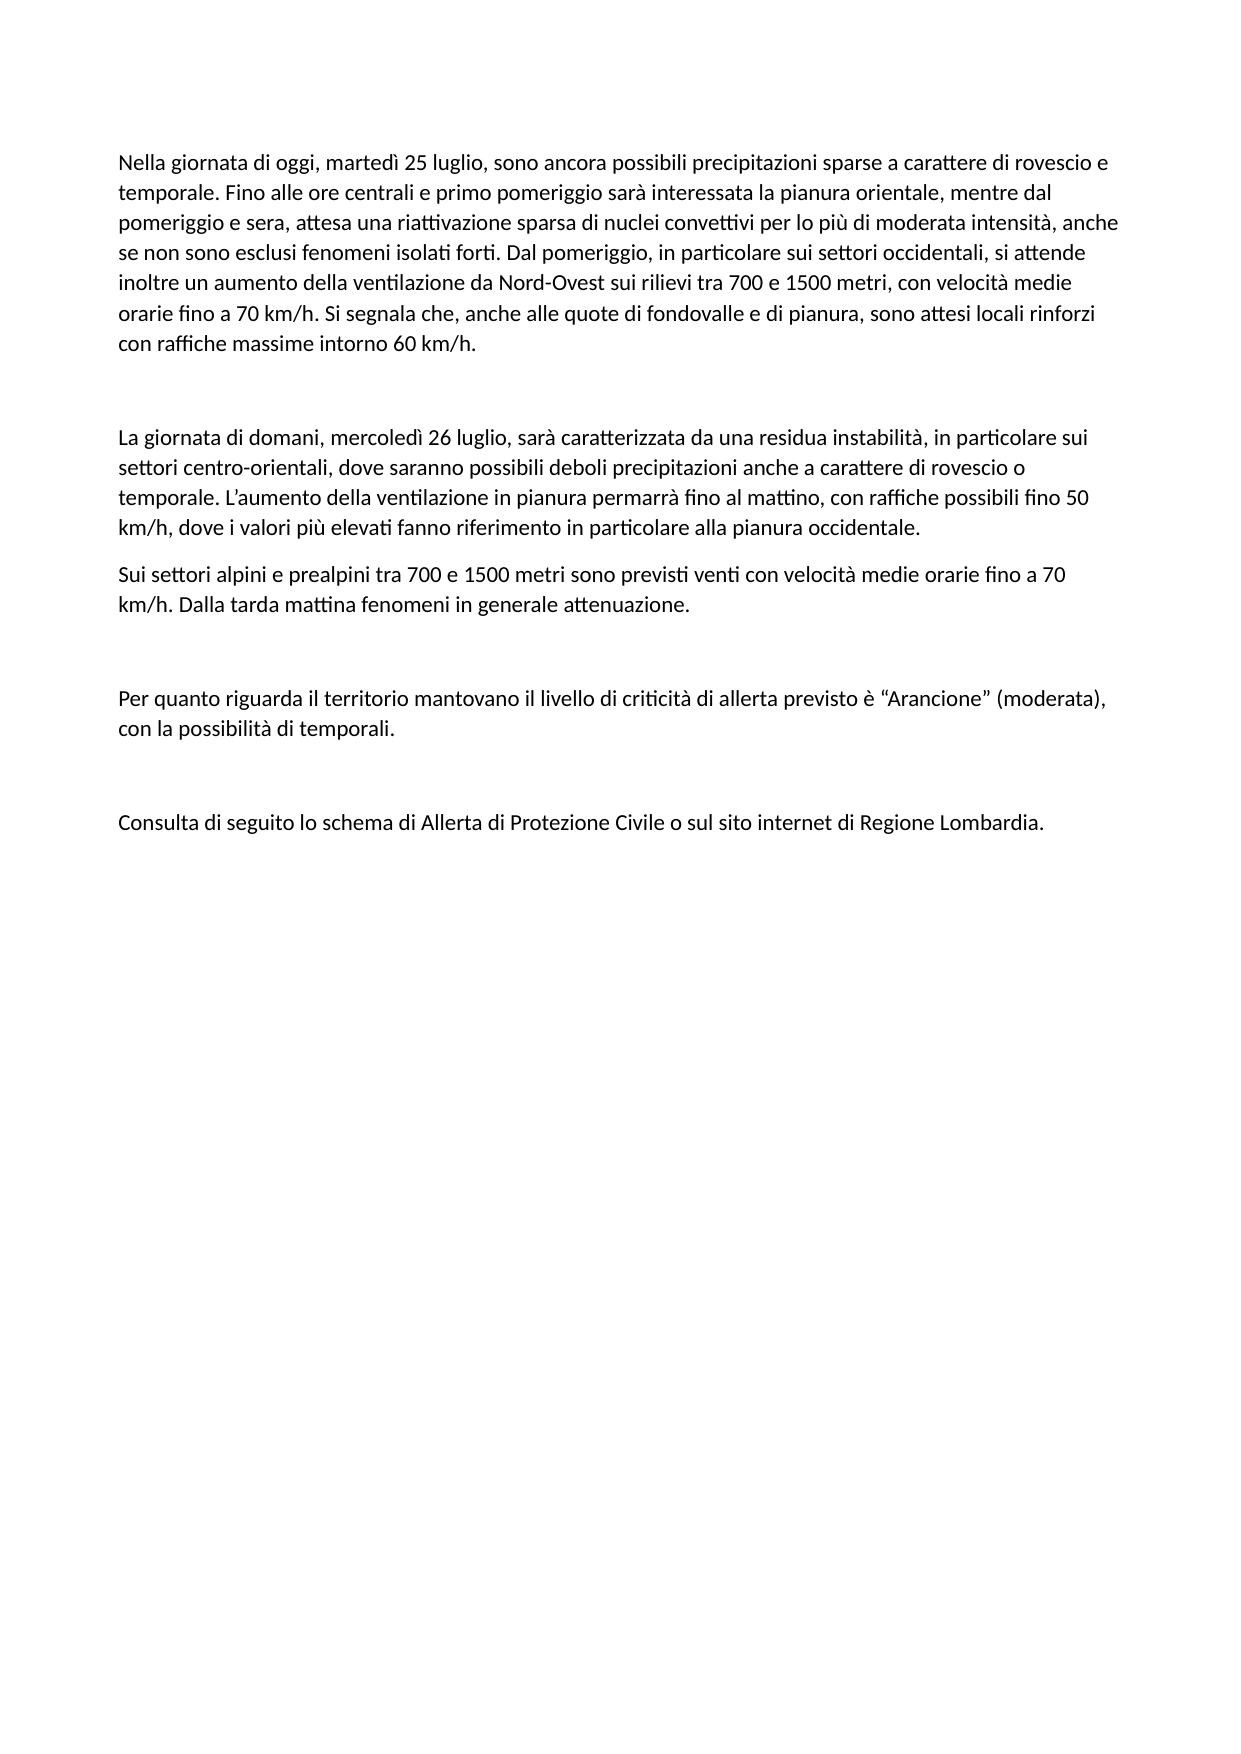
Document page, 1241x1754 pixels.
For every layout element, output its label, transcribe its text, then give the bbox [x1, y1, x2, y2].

text Nella giornata di oggi, martedì 25 luglio, sono ancora possibili precipitazioni sparse a carattere di rovescio e temporale. Fino alle ore centrali e primo pomeriggio sarà interessata la pianura orientale, mentre dal pomeriggio e sera, attesa una riattivazione sparsa di nuclei convettivi per lo più di moderata intensità, anche se non sono esclusi fenomeni isolati forti. Dal pomeriggio, in particolare sui settori occidentali, si attende inoltre un aumento della ventilazione da Nord-Ovest sui rilievi tra 700 e 1500 metri, con velocità medie orarie fino a 70 km/h. Si segnala che, anche alle quote di fondovalle e di pianura, sono attesi locali rinforzi con raffiche massime intorno 60 km/h. [118, 148, 1122, 357]
text Per quanto riguarda il territorio mantovano il livello di criticità di allerta previsto è “Arancione” (moderata), con la possibilità di temporali. [118, 684, 1122, 742]
text Sui settori alpini e prealpini tra 700 e 1500 metri sono previsti venti con velocità medie orarie fino a 70 km/h. Dalla tarda mattina fenomeni in generale attenuazione. [118, 560, 1122, 618]
text Consulta di seguito lo schema di Allerta di Protezione Civile o sul sito internet di Regione Lombardia. [118, 808, 1122, 836]
text La giornata di domani, mercoledì 26 luglio, sarà caratterizzata da una residua instabilità, in particolare sui settori centro-orientali, dove saranno possibili deboli precipitazioni anche a carattere di rovescio o temporale. L’aumento della ventilazione in pianura permarrà fino al mattino, con raffiche possibili fino 50 km/h, dove i valori più elevati fanno riferimento in particolare alla pianura occidentale. [118, 423, 1122, 541]
